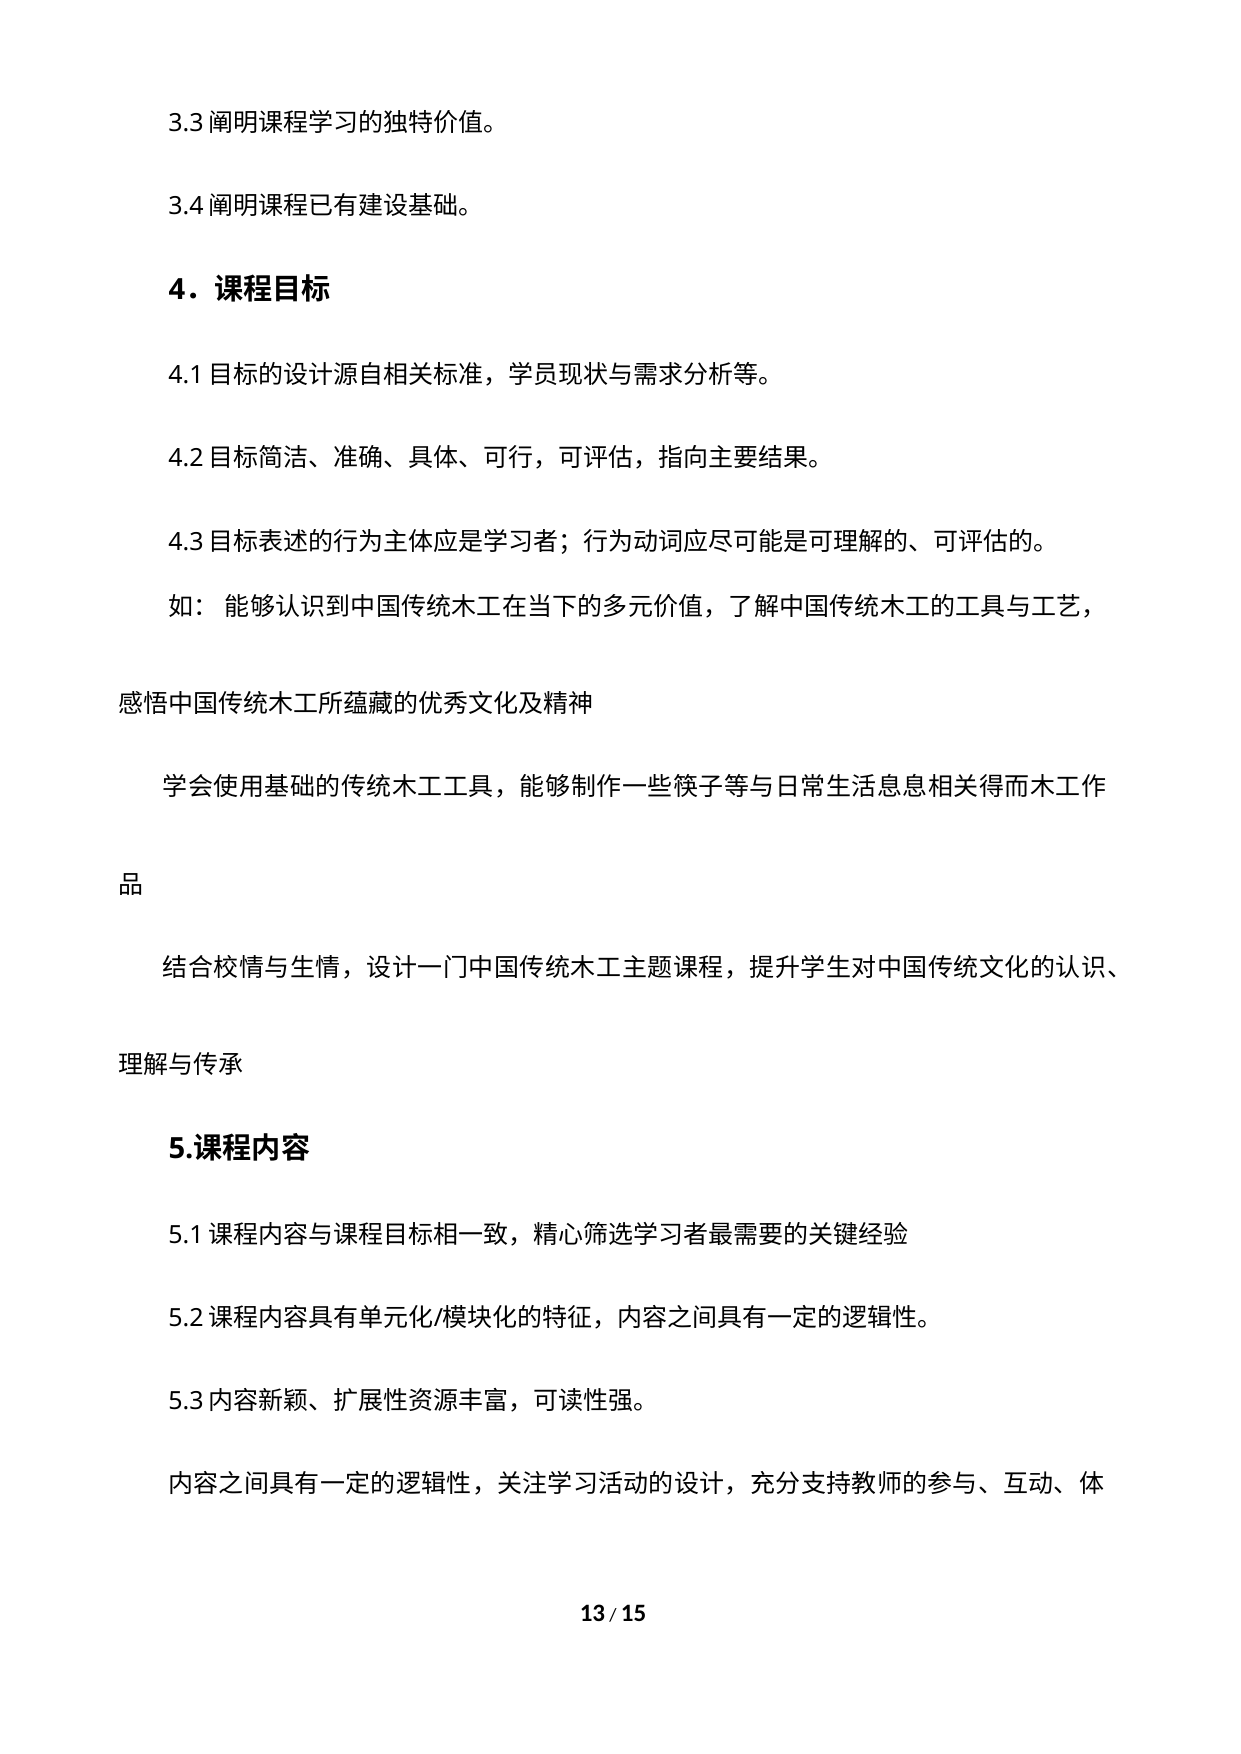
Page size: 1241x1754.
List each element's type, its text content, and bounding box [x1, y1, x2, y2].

text 3.4阐明课程已有建设基础。 [118, 171, 1107, 236]
text 5.2课程内容具有单元化/模块化的特征，内容之间具有一定的逻辑性。 [118, 1283, 1107, 1348]
text 5.1课程内容与课程目标相一致，精心筛选学习者最需要的关键经验 [118, 1200, 1107, 1265]
text 结合校情与生情，设计一门中国传统木工主题课程，提升学生对中国传统文化的认识、理解与传承 [118, 933, 1107, 1095]
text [118, 1449, 1107, 1514]
text 4.1目标的设计源自相关标准，学员现状与需求分析等。 [118, 340, 1107, 405]
text 4．课程目标 [118, 254, 1107, 319]
text 学会使用基础的传统木工工具，能够制作一些筷子等与日常生活息息相关得而木工作品 [118, 752, 1107, 915]
text 如： 能够认识到中国传统木工在当下的多元价值，了解中国传统木工的工具与工艺，感悟中国传统木工所蕴藏的优秀文化及精神 [118, 572, 1107, 734]
text 4.3目标表述的行为主体应是学习者；行为动词应尽可能是可理解的、可评估的。 [118, 507, 1107, 572]
text 4.2目标简洁、准确、具体、可行，可评估，指向主要结果。 [118, 423, 1107, 488]
text 5.3内容新颖、扩展性资源丰富，可读性强。 [118, 1366, 1107, 1431]
text 5.课程内容 [118, 1113, 1107, 1178]
text 3.3阐明课程学习的独特价值。 [118, 88, 1107, 153]
